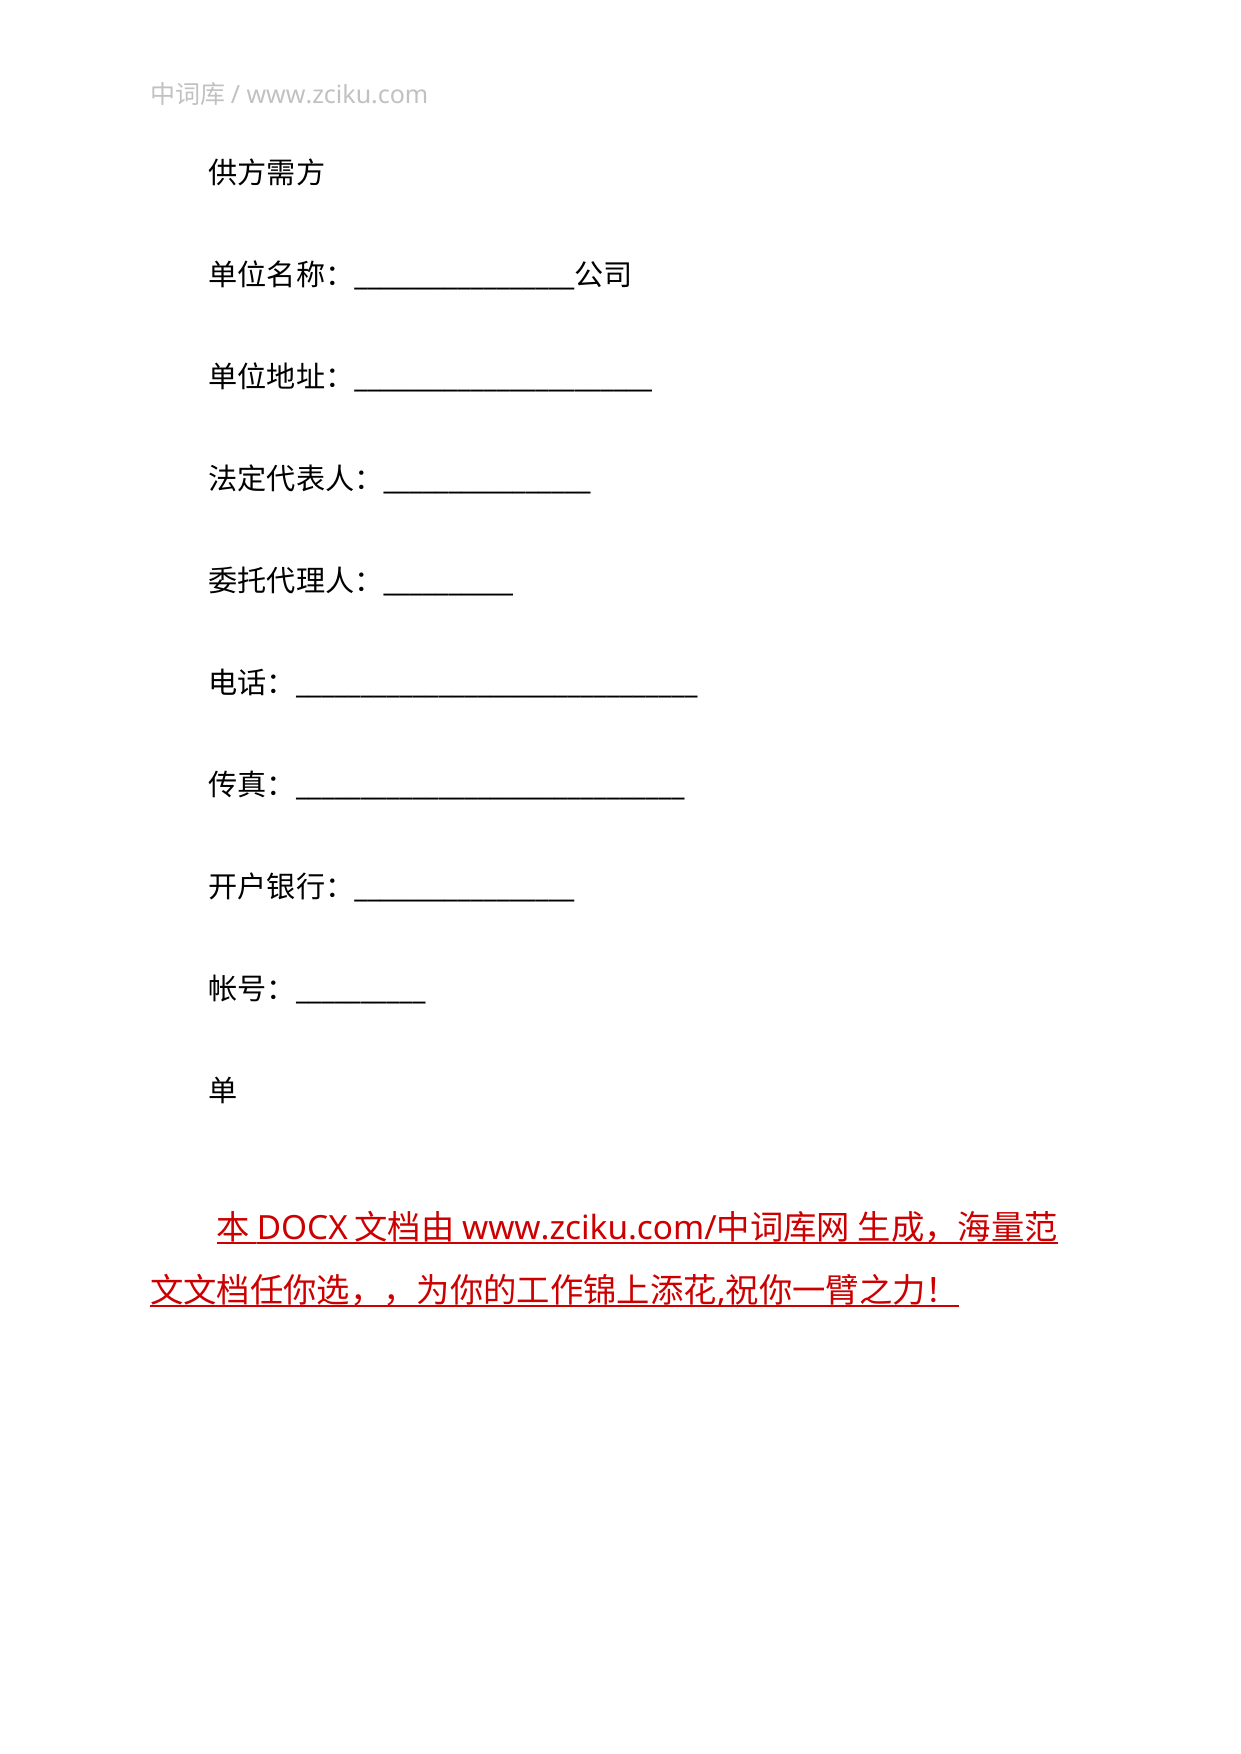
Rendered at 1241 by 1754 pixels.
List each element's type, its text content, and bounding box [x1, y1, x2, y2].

text 本DOCX文档由 www.zciku.com/中词库网 生成，海量范文文档任你选，，为你的工作锦上添花,祝你一臂之力！ [150, 1201, 1090, 1312]
text 开户银行：_________________ [150, 864, 1090, 906]
text 法定代表人：________________ [150, 456, 1090, 498]
text 单位名称：_________________公司 [150, 252, 1090, 294]
text 帐号：__________ [150, 966, 1090, 1008]
text 供方需方 [150, 150, 1090, 192]
text 传真：______________________________ [150, 762, 1090, 804]
text 单 [150, 1068, 1090, 1110]
text 单位地址：_______________________ [150, 354, 1090, 396]
text 委托代理人：__________ [150, 558, 1090, 600]
text 电话：_______________________________ [150, 660, 1090, 702]
